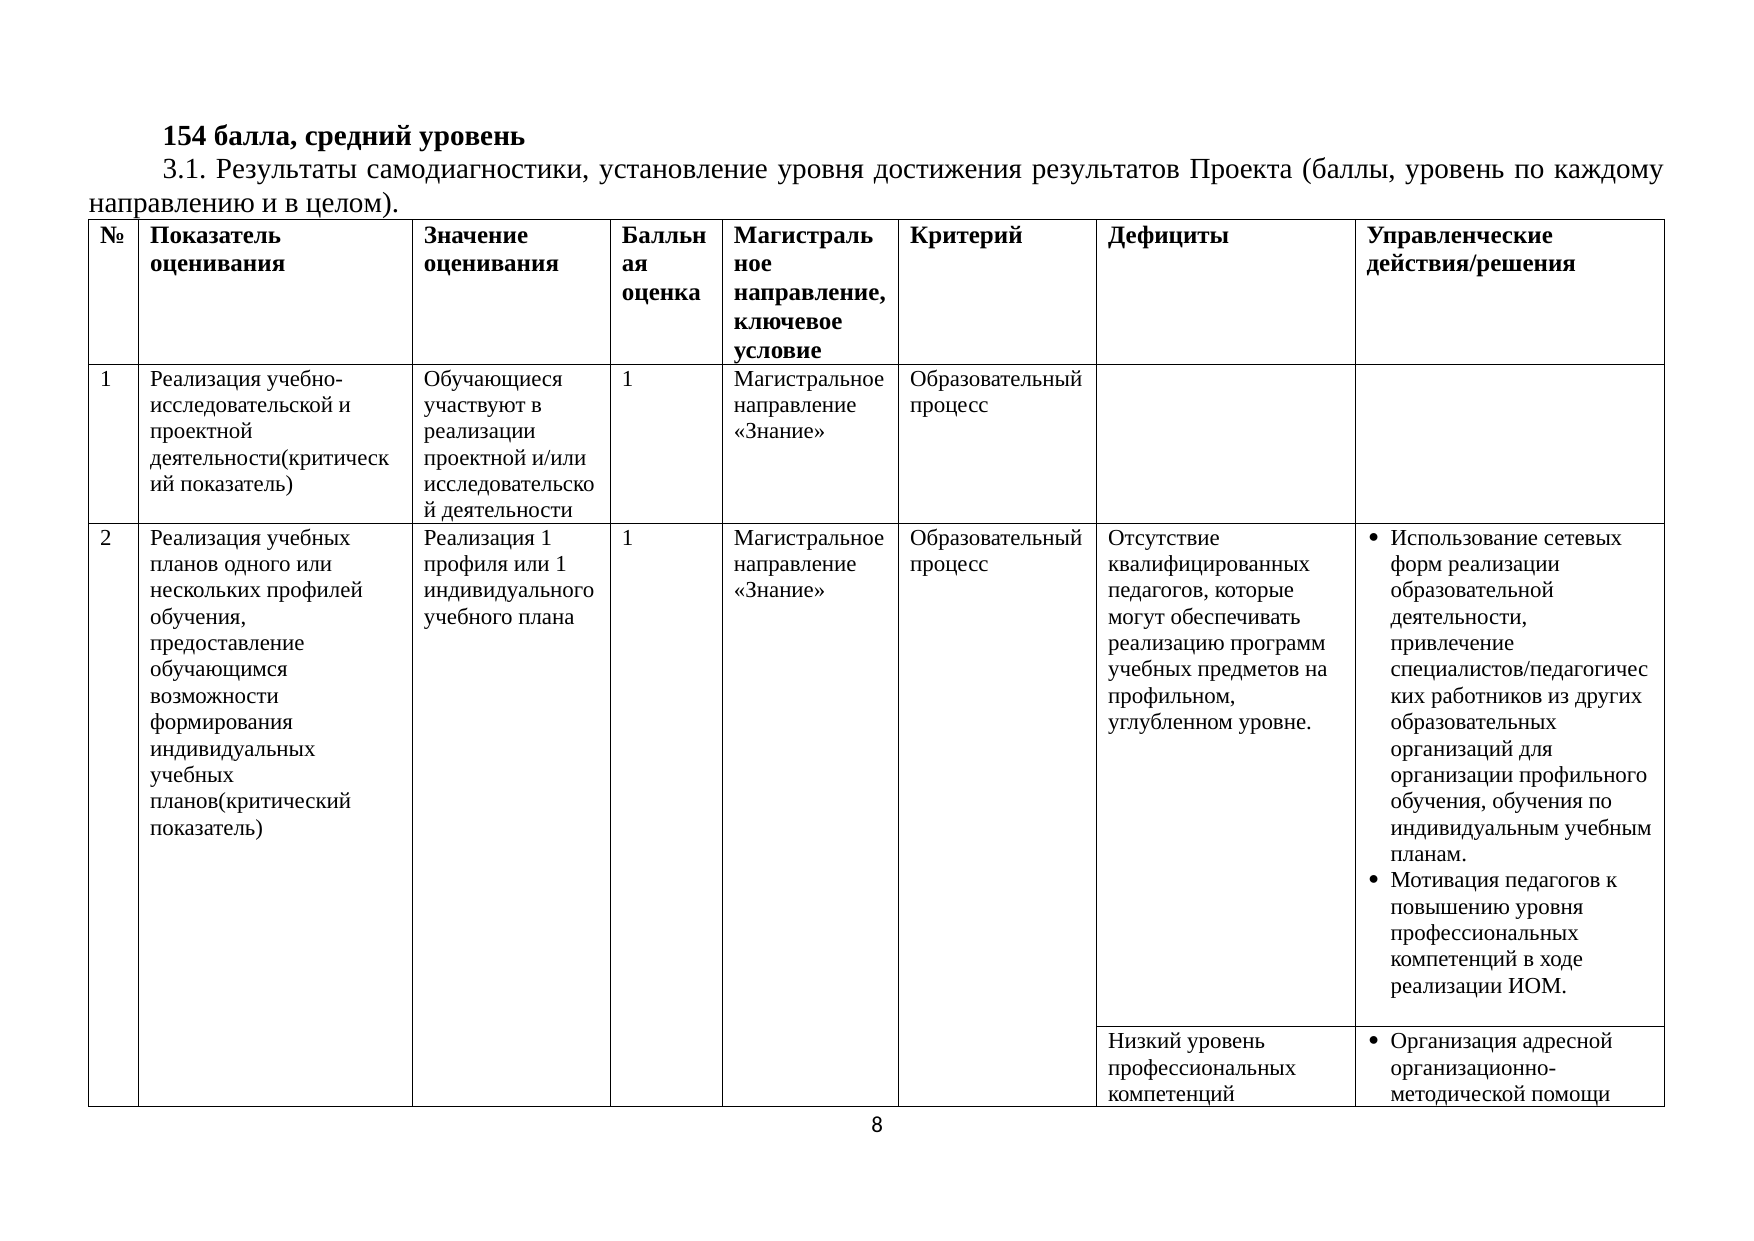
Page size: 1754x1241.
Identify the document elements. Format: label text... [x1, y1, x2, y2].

table_cell Обучающиеся участвуют в реализации проектной и/или исследовательской деятельности [413, 365, 610, 523]
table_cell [1356, 1027, 1664, 1106]
list 154 балла, средний уровень [162, 118, 1665, 152]
table_cell Образовательный процесс [899, 524, 1096, 1106]
table_header Критерий [899, 220, 1096, 363]
table_header Дефициты [1097, 220, 1355, 363]
table_cell [1356, 365, 1664, 523]
table_cell 1 [611, 365, 722, 523]
table_cell Образовательный процесс [899, 365, 1096, 523]
table_cell Реализация учебных планов одного или нескольких профилей обучения, предоставление обучающимся возможности формирования индивидуальных учебных планов(критический показатель) [139, 524, 412, 1106]
table_cell [1097, 365, 1355, 523]
table_cell Магистральное направление «Знание» [723, 524, 898, 1106]
text 3.1. Результаты самодиагностики, установление уровня достижения результатов Проекта (баллы, уровень по каждому направлению и в целом). [89, 152, 1665, 219]
table_header № [89, 220, 138, 363]
table_cell Реализация 1 профиля или 1 индивидуального учебного плана [413, 524, 610, 1106]
table_header Магистральное направление, ключевое условие [723, 220, 898, 363]
table_cell Отсутствие квалифицированных педагогов, которые могут обеспечивать реализацию программ учебных предметов на профильном, углубленном уровне. [1097, 524, 1355, 1026]
table_cell 1 [611, 524, 722, 1106]
table_cell 1 [89, 365, 138, 523]
table_cell Магистральное направление «Знание» [723, 365, 898, 523]
table_header Значение оценивания [413, 220, 610, 363]
table_header Управленческие действия/решения [1356, 220, 1664, 363]
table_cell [1097, 1027, 1355, 1106]
table_header Показатель оценивания [139, 220, 412, 363]
table_cell Реализация учебно-исследовательской и проектной деятельности(критический показатель) [139, 365, 412, 523]
table_cell Использование сетевых форм реализации образовательной деятельности, привлечение специалистов/педагогических работников из других образовательных организаций для организации профильного обучения, обучения по индивидуальным учебным планам. Мотивация педагогов к повышению уровня профессиональных компетенций в ходе реализации ИОМ. [1356, 524, 1664, 1026]
table_header Балльная оценка [611, 220, 722, 363]
table_cell 2 [89, 524, 138, 1106]
